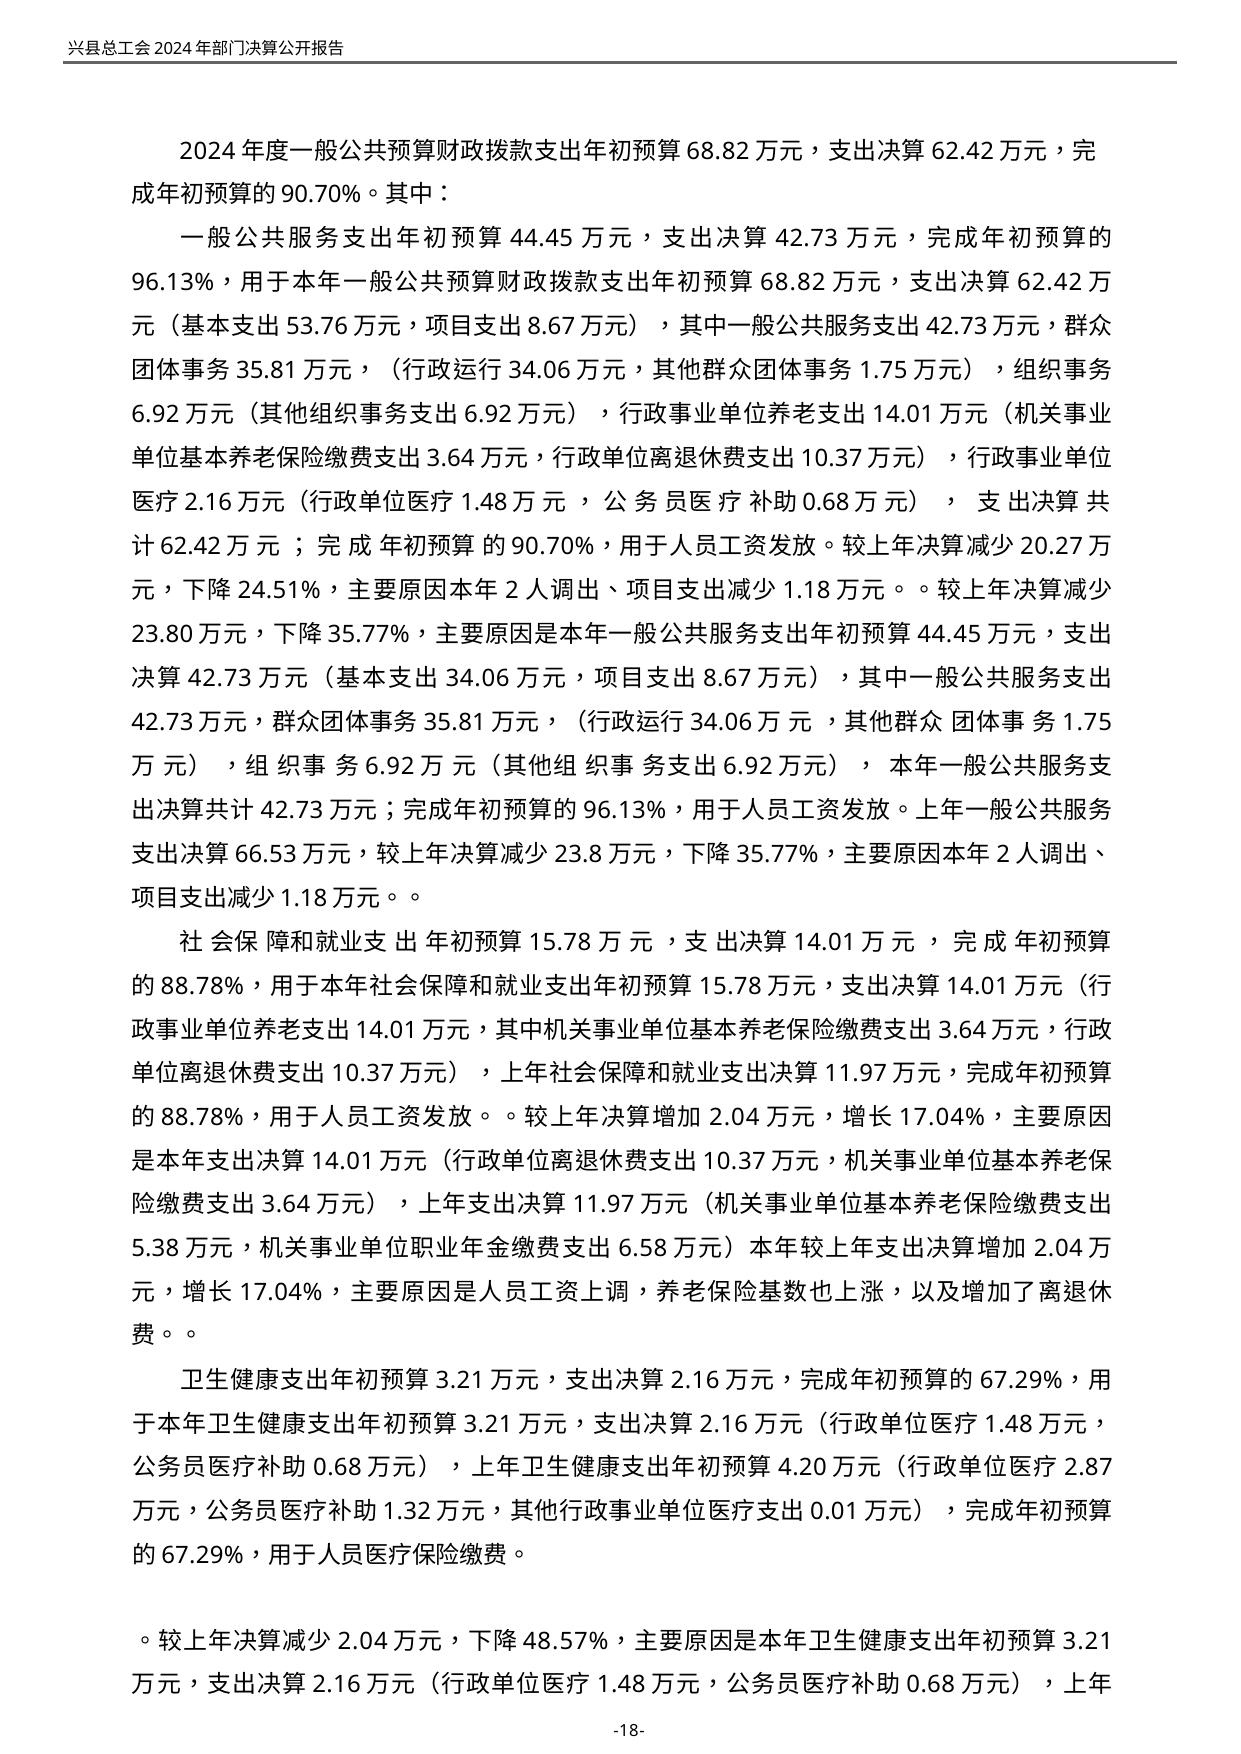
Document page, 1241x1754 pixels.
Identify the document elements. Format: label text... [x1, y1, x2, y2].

text 一般公共服务支出年初预算44.45万元，支出决算42.73万元，完成年初预算的96.13%，用于本年一般公共预算财政拨款支出年初预算68.82万元，支出决算62.42万元（基本支出53.76万元，项目支出8.67万元），其中一般公共服务支出42.73万元，群众团体事务35.81万元，（行政运行34.06万元，其他群众团体事务1.75万元），组织事务6.92万元（其他组织事务支出6.92万元），行政事业单位养老支出14.01万元（机关事业单位基本养老保险缴费支出3.64万元，行政单位离退休费支出10.37万元），行政事业单位医疗2.16万元（行政单位医疗1.48万 元 ， 公 务 员医 疗 补助0.68万 元） ， 支 出决算 共计62.42万 元 ； 完 成 年初预算 的90.70%，用于人员工资发放。较上年决算减少20.27万元，下降24.51%，主要原因本年2人调出、项目支出减少1.18万元。。较上年决算减少23.80万元，下降35.77%，主要原因是本年一般公共服务支出年初预算44.45万元，支出决算42.73万元（基本支出34.06万元，项目支出8.67万元），其中一般公共服务支出42.73万元，群众团体事务35.81万元，（行政运行34.06万 元 ，其他群众 团体事 务1.75万 元） ，组 织事 务6.92万 元（其他组 织事 务支出6.92万元）， 本年一般公共服务支出决算共计42.73万元；完成年初预算的96.13%，用于人员工资发放。上年一般公共服务支出决算66.53万元，较上年决算减少23.8万元，下降35.77%，主要原因本年2人调出、项目支出减少1.18万元。。 [131, 221, 1113, 913]
text 社 会保 障和就业支 出 年初预算15.78 万 元 ，支 出决算14.01万 元 ， 完 成 年初预算 的88.78%，用于本年社会保障和就业支出年初预算15.78万元，支出决算14.01万元（行政事业单位养老支出14.01万元，其中机关事业单位基本养老保险缴费支出3.64万元，行政单位离退休费支出10.37万元），上年社会保障和就业支出决算11.97万元，完成年初预算的88.78%，用于人员工资发放。。较上年决算增加2.04万元，增长17.04%，主要原因是本年支出决算14.01万元（行政单位离退休费支出10.37万元，机关事业单位基本养老保险缴费支出3.64万元），上年支出决算11.97万元（机关事业单位基本养老保险缴费支出5.38万元，机关事业单位职业年金缴费支出6.58万元）本年较上年支出决算增加2.04万元，增长17.04%，主要原因是人员工资上调，养老保险基数也上涨，以及增加了离退休费。。 [131, 925, 1113, 1351]
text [132, 1623, 1113, 1699]
text 2024年度一般公共预算财政拨款支出年初预算68.82万元，支出决算62.42万元，完成年初预算的90.70%。其中： [132, 133, 1113, 210]
text 卫生健康支出年初预算3.21万元，支出决算2.16万元，完成年初预算的67.29%，用于本年卫生健康支出年初预算3.21万元，支出决算2.16万元（行政单位医疗1.48万元，公务员医疗补助0.68万元），上年卫生健康支出年初预算4.20万元（行政单位医疗2.87万元，公务员医疗补助1.32万元，其他行政事业单位医疗支出0.01万元），完成年初预算的67.29%，用于人员医疗保险缴费。 [132, 1363, 1113, 1570]
